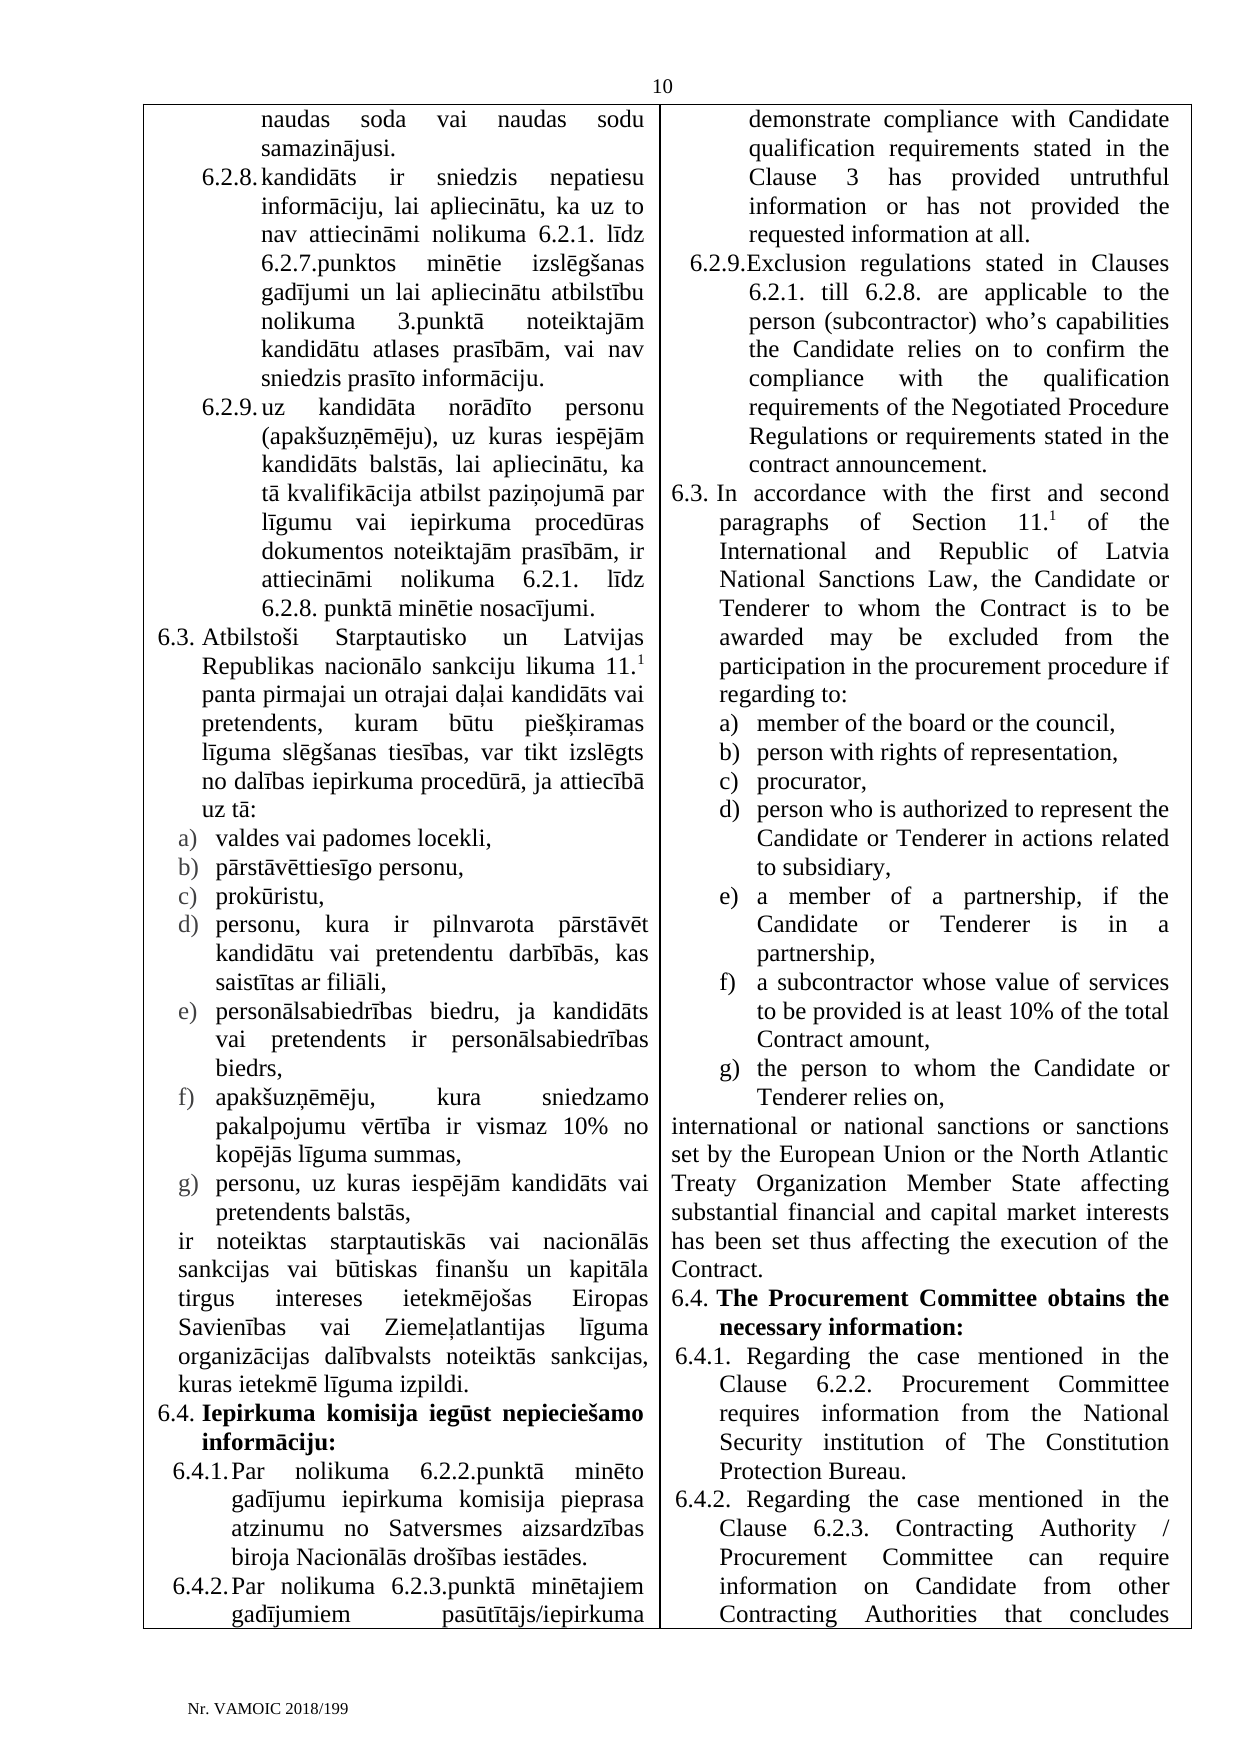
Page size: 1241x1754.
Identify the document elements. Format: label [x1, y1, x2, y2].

table_cell [661, 105, 1191, 1628]
table_cell [144, 105, 659, 1628]
